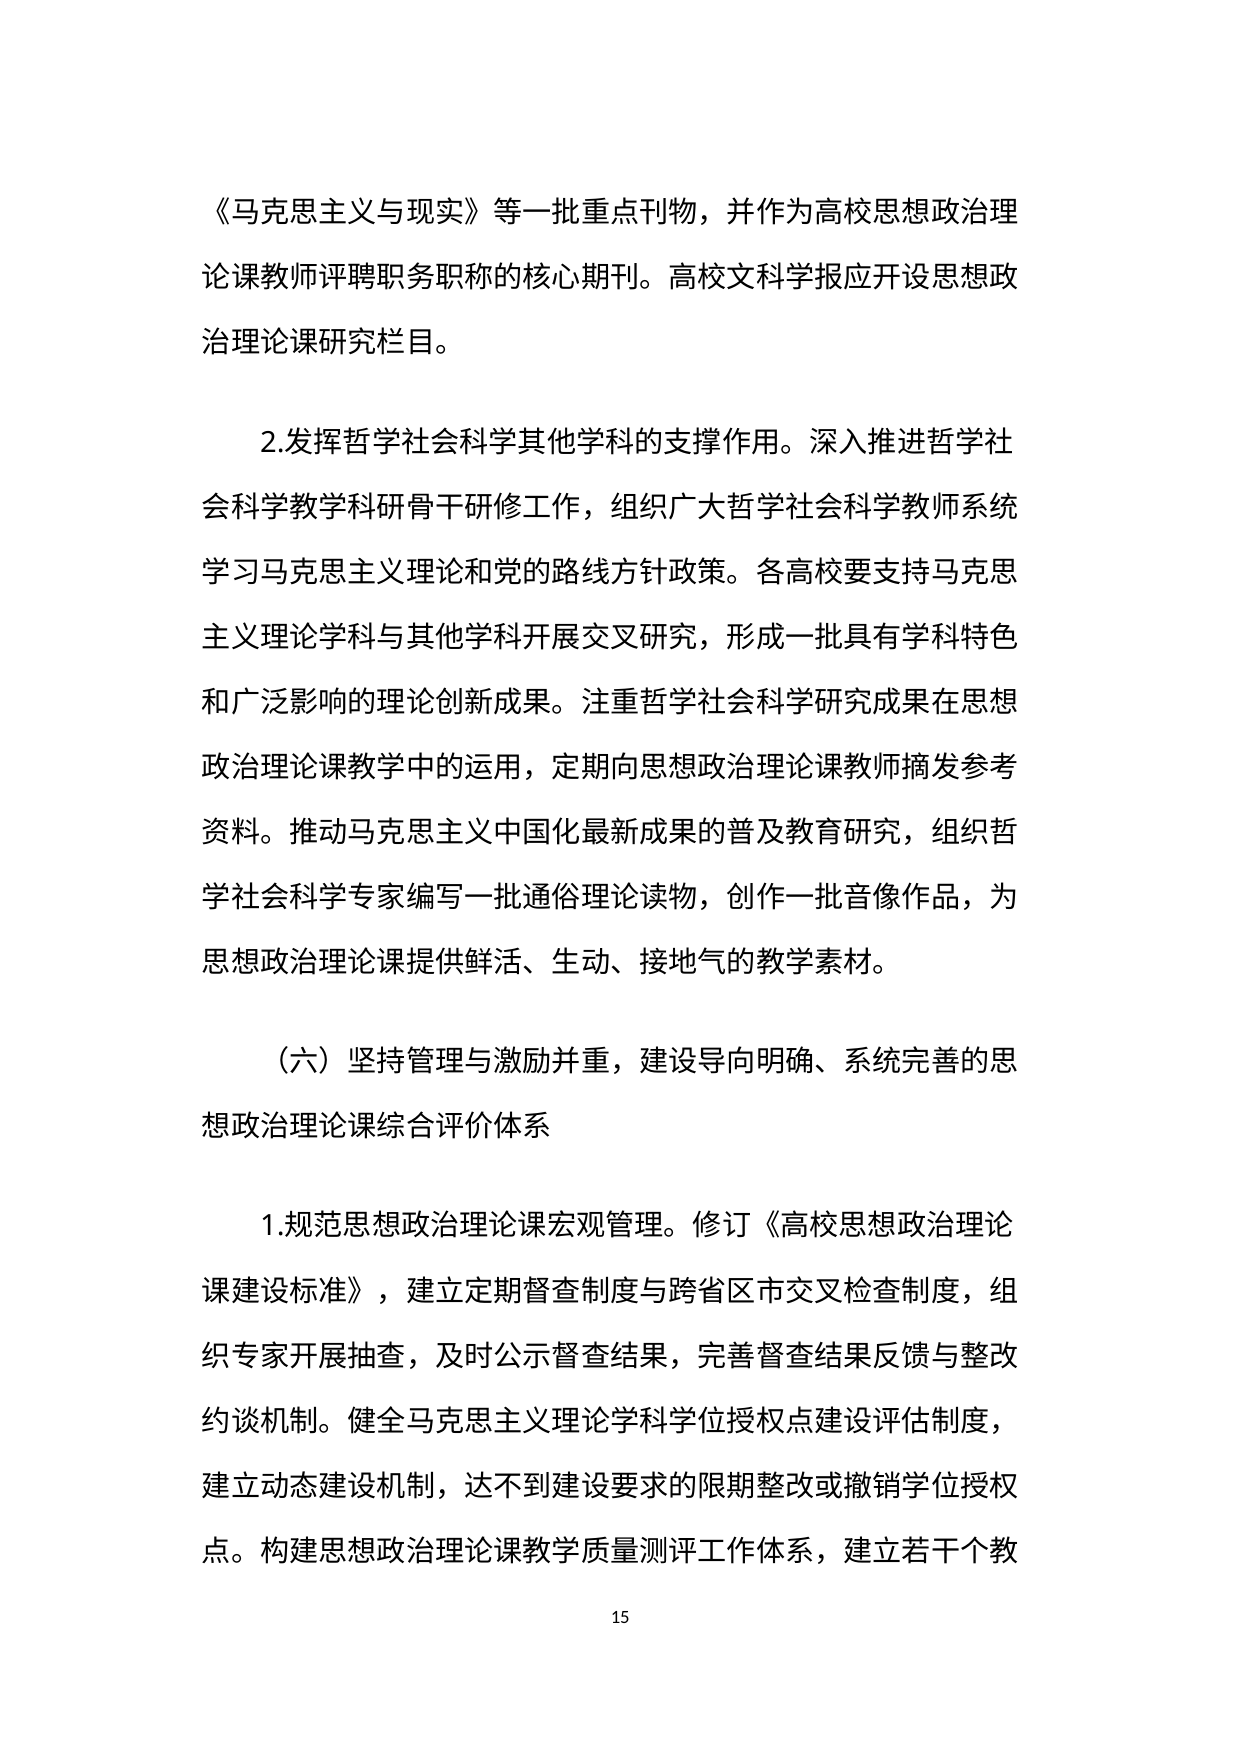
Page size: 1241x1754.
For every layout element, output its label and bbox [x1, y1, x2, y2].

table_header [186, 162, 1051, 1581]
